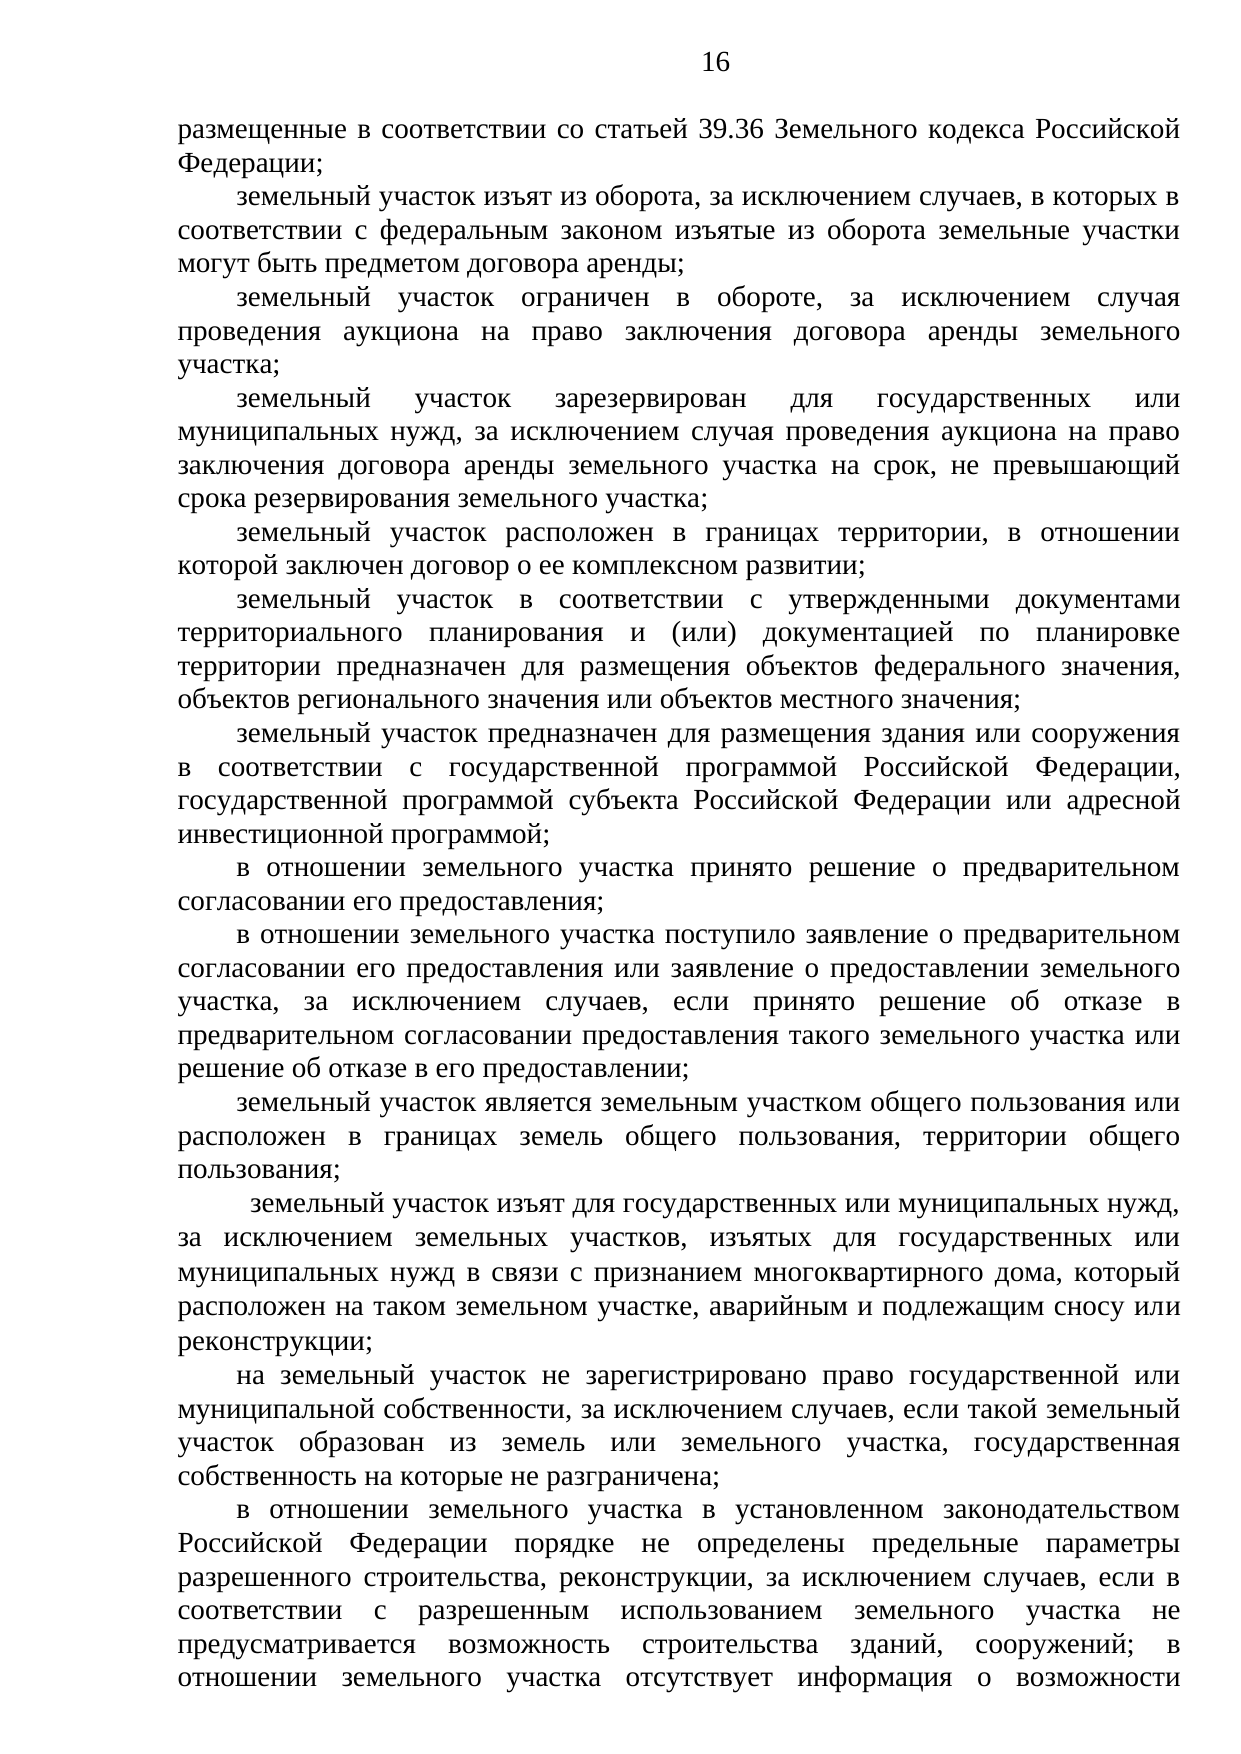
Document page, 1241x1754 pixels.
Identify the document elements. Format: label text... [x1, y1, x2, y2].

text земельный участок является земельным участком общего пользования или расположен в границах земель общего пользования, территории общего пользования; [177, 1084, 1181, 1185]
text земельный участок расположен в границах территории, в отношении которой заключен договор о ее комплексном развитии; [177, 514, 1181, 581]
text земельный участок изъят из оборота, за исключением случаев, в которых в соответствии с федеральным законом изъятые из оборота земельные участки могут быть предметом договора аренды; [177, 178, 1181, 279]
text на земельный участок не зарегистрировано право государственной или муниципальной собственности, за исключением случаев, если такой земельный участок образован из земель или земельного участка, государственная собственность на которые не разграничена; [177, 1357, 1181, 1492]
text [177, 1492, 1181, 1693]
text земельный участок ограничен в обороте, за исключением случая проведения аукциона на право заключения договора аренды земельного участка; [177, 279, 1181, 380]
text земельный участок предназначен для размещения здания или сооружения в соответствии с государственной программой Российской Федерации, государственной программой субъекта Российской Федерации или адресной инвестиционной программой; [177, 715, 1181, 849]
text в отношении земельного участка принято решение о предварительном согласовании его предоставления; [177, 849, 1181, 916]
text в отношении земельного участка поступило заявление о предварительном согласовании его предоставления или заявление о предоставлении земельного участка, за исключением случаев, если принято решение об отказе в предварительном согласовании предоставления такого земельного участка или решение об отказе в его предоставлении; [177, 916, 1181, 1084]
text земельный участок зарезервирован для государственных или муниципальных нужд, за исключением случая проведения аукциона на право заключения договора аренды земельного участка на срок, не превышающий срока резервирования земельного участка; [177, 380, 1181, 514]
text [177, 111, 1181, 178]
text земельный участок изъят для государственных или муниципальных нужд, за исключением земельных участков, изъятых для государственных или муниципальных нужд в связи с признанием многоквартирного дома, который расположен на таком земельном участке, аварийным и подлежащим сносу или реконструкции; [177, 1185, 1181, 1356]
text земельный участок в соответствии с утвержденными документами территориального планирования и (или) документацией по планировке территории предназначен для размещения объектов федерального значения, объектов регионального значения или объектов местного значения; [177, 581, 1181, 715]
